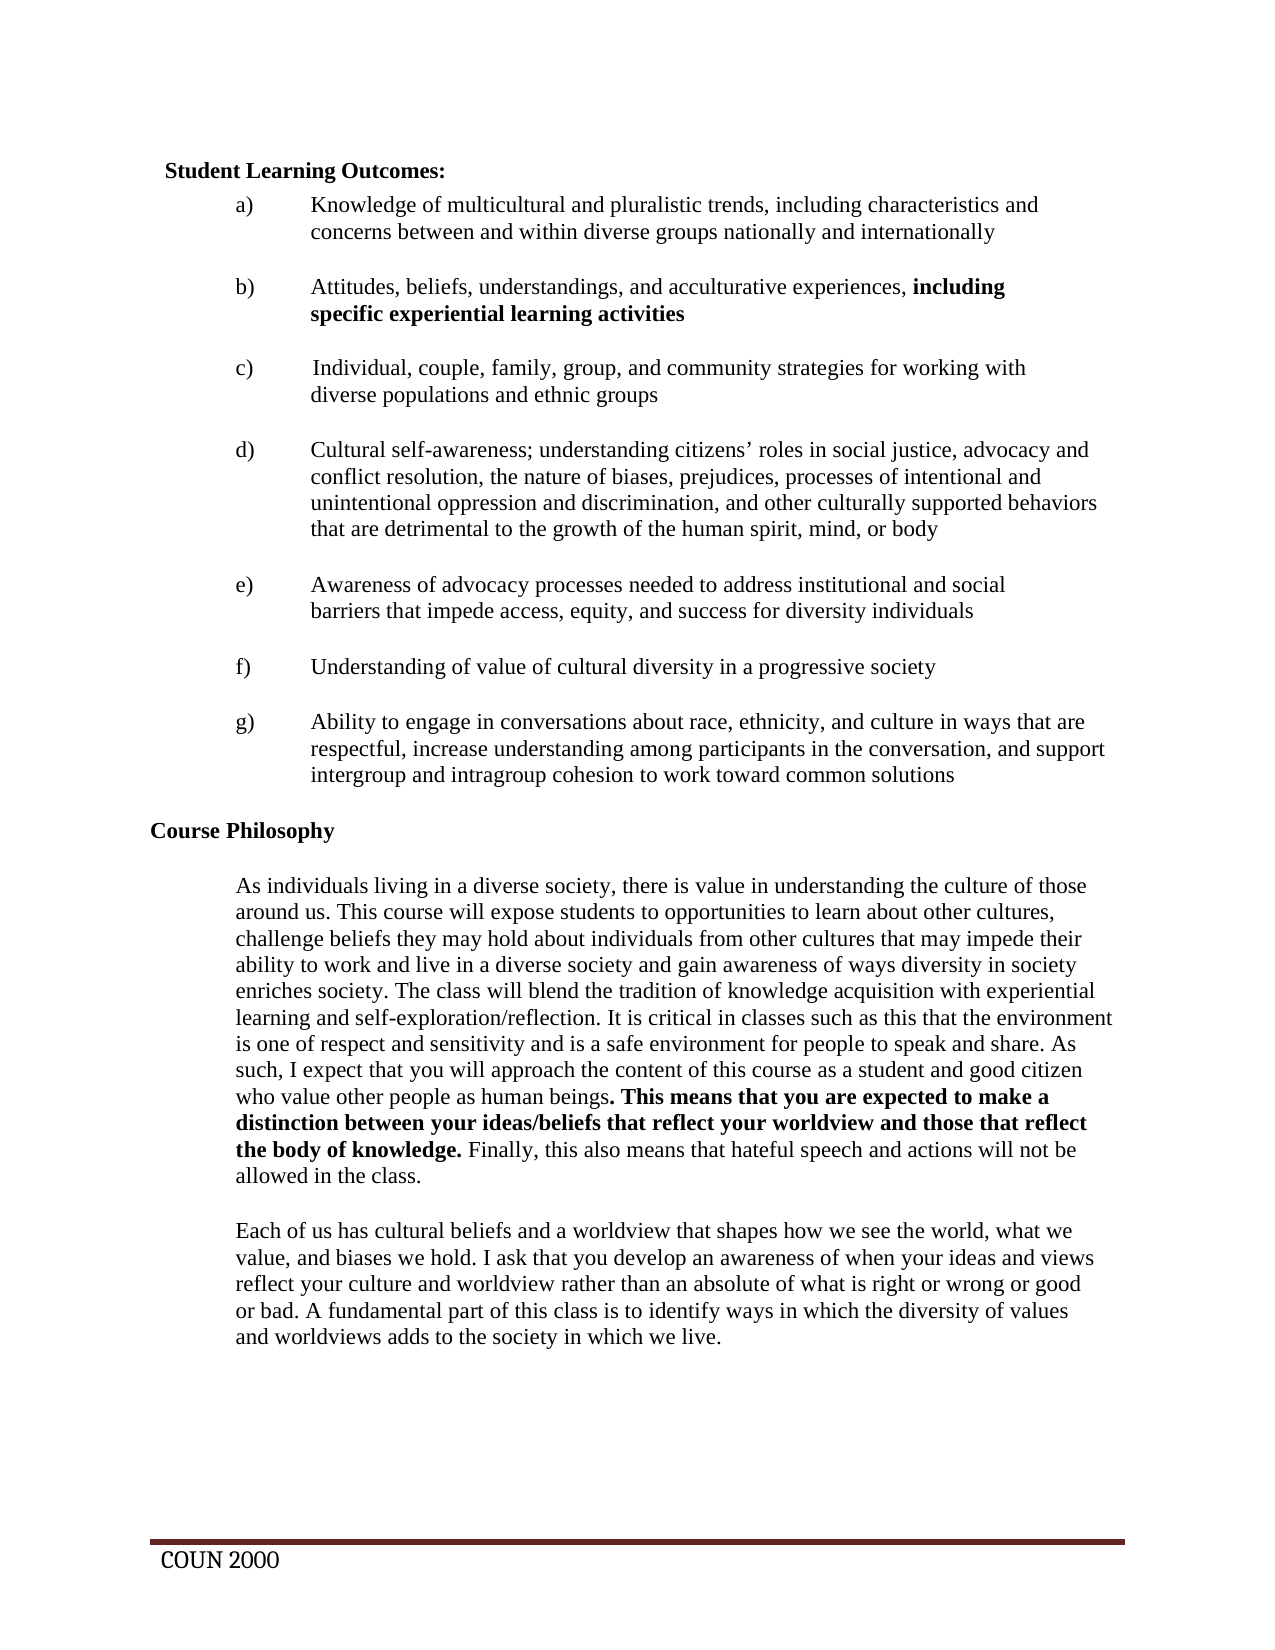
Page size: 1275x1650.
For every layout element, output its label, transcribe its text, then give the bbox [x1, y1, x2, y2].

text As individuals living in a diverse society, there is value in understanding the culture of those around us. This course will expose students to opportunities to learn about other cultures, challenge beliefs they may hold about individuals from other cultures that may impede their ability to work and live in a diverse society and gain awareness of ways diversity in society enriches society. The class will blend the tradition of knowledge acquisition with experiential learning and self-exploration/reflection. It is critical in classes such as this that the environment is one of respect and sensitivity and is a safe environment for people to speak and share. As such, I expect that you will approach the content of this course as a student and good citizen who value other people as human beings. This means that you are expected to make a distinction between your ideas/beliefs that reflect your worldview and those that reflect the body of knowledge. Finally, this also means that hateful speech and actions will not be allowed in the class. [235, 872, 1120, 1188]
text Each of us has cultural beliefs and a worldview that shapes how we see the world, what we value, and biases we hold. I ask that you develop an awareness of when your ideas and views reflect your culture and worldview rather than an absolute of what is right or wrong or good or bad. A fundamental part of this class is to identify ways in which the diversity of values and worldviews adds to the society in which we live. [235, 1218, 1096, 1349]
text e) Awareness of advocacy processes needed to address institutional and social barriers that impede access, equity, and success for diversity individuals [235, 571, 1052, 624]
text b) Attitudes, beliefs, understandings, and acculturative experiences, including specific experiential learning activities [235, 273, 1052, 326]
text g) Ability to engage in conversations about race, ethnicity, and culture in ways that are respectful, increase understanding among participants in the conversation, and support intergroup and intragroup cohesion to work toward common solutions [235, 708, 1116, 787]
text f) Understanding of value of cultural diversity in a progressive society [235, 653, 1127, 679]
text Course Philosophy [150, 817, 1127, 843]
text c) Individual, couple, family, group, and community strategies for working with diverse populations and ethnic groups [235, 354, 1075, 407]
text a) Knowledge of multicultural and pluralistic trends, including characteristics and concerns between and within diverse groups nationally and internationally [235, 191, 1088, 244]
text d) Cultural self-awareness; understanding citizens’ roles in social justice, advocacy and conflict resolution, the nature of biases, prejudices, processes of intentional and unintentional oppression and discrimination, and other culturally supported behaviors that are detrimental to the growth of the human spirit, mind, or body [235, 436, 1101, 542]
text Student Learning Outcomes: [164, 157, 1088, 184]
